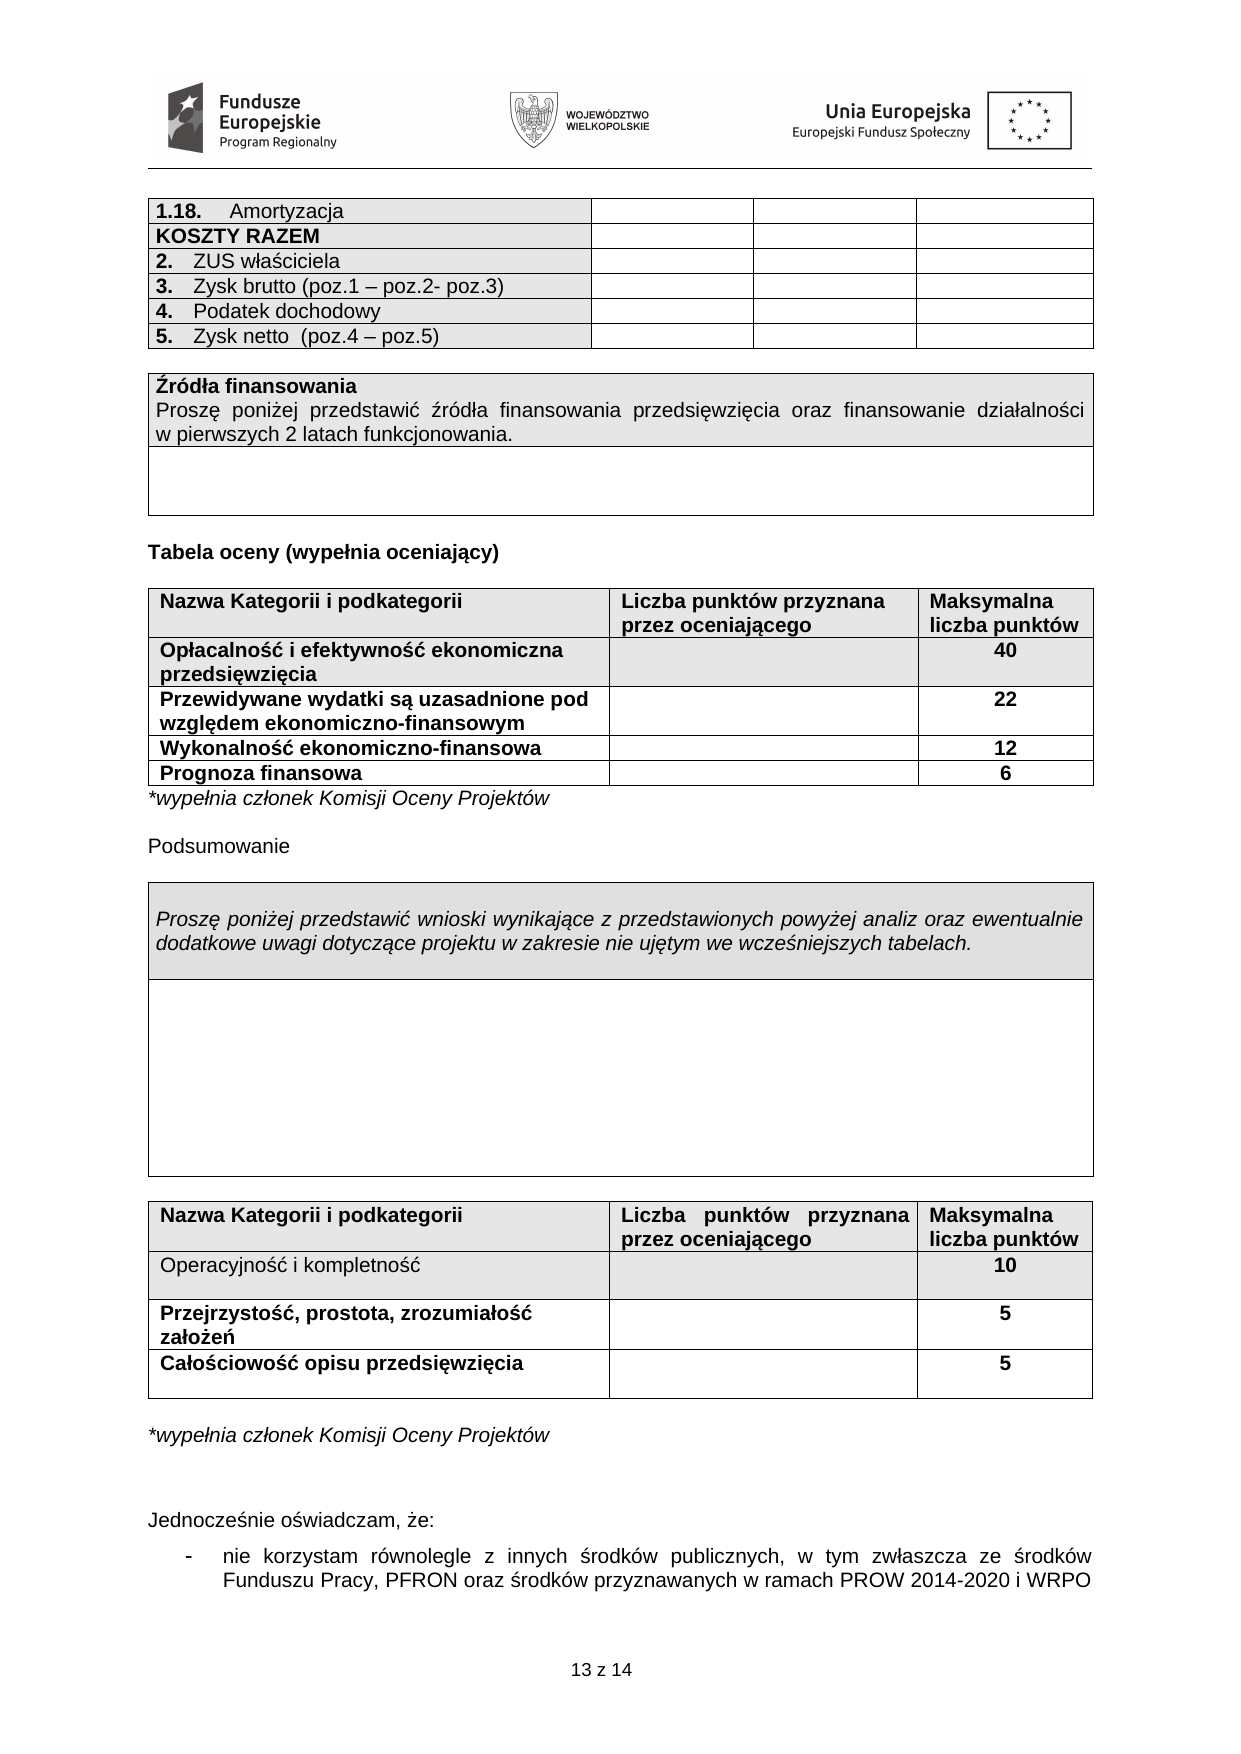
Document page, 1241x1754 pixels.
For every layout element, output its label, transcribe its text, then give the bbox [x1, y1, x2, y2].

table_cell [592, 324, 753, 348]
table_header Liczba punktów przyznana przez oceniającego [610, 589, 918, 637]
table_cell Opłacalność i efektywność ekonomiczna przedsięwzięcia [149, 638, 609, 686]
table_cell [754, 199, 916, 223]
table_cell [754, 274, 916, 298]
table_cell [149, 447, 1093, 515]
table_cell [592, 224, 753, 248]
table_cell [610, 1252, 917, 1299]
table_cell Przewidywane wydatki są uzasadnione pod względem ekonomiczno-finansowym [149, 687, 609, 735]
table_cell [754, 324, 916, 348]
text *wypełnia członek Komisji Oceny Projektów [148, 786, 1092, 810]
table_cell KOSZTY RAZEM [149, 224, 591, 248]
table_header Nazwa Kategorii i podkategorii [149, 1202, 609, 1251]
table_cell Przejrzystość, prostota, zrozumiałość założeń [149, 1300, 609, 1349]
table_cell [610, 638, 918, 686]
table_cell [149, 980, 1093, 1176]
table_cell Prognoza finansowa [149, 761, 609, 785]
table_cell 6 [919, 761, 1093, 785]
table_cell [592, 249, 753, 273]
table_cell [917, 224, 1093, 248]
table_cell [592, 199, 753, 223]
table_cell Zysk netto (poz.4 – poz.5) [149, 324, 591, 348]
table_header Maksymalna liczba punktów [919, 589, 1093, 637]
table_header Maksymalna liczba punktów [918, 1202, 1092, 1251]
table_header Źródła finansowania Proszę poniżej przedstawić źródła finansowania przedsięwzięcia oraz finansowanie działalności w pierwszych 2 latach funkcjonowania. [149, 374, 1093, 446]
table_cell 5 [918, 1300, 1092, 1349]
table_cell [610, 761, 918, 785]
table_cell [917, 324, 1093, 348]
table_cell [610, 736, 918, 760]
table_cell Całościowość opisu przedsięwzięcia [149, 1350, 609, 1398]
table_cell 40 [919, 638, 1093, 686]
table_cell [917, 249, 1093, 273]
text Jednocześnie oświadczam, że: [148, 1508, 1092, 1532]
table_cell Amortyzacja [149, 199, 591, 223]
table_cell [754, 299, 916, 323]
table_cell [917, 274, 1093, 298]
table_cell [917, 199, 1093, 223]
text *wypełnia członek Komisji Oceny Projektów [148, 1423, 1092, 1447]
table_header Proszę poniżej przedstawić wnioski wynikające z przedstawionych powyżej analiz oraz ewentualnie dodatkowe uwagi dotyczące projektu w zakresie nie ujętym we wcześniejszych tabelach. [149, 883, 1093, 979]
table_cell 5 [918, 1350, 1092, 1398]
table_cell [610, 1300, 917, 1349]
table_cell Zysk brutto (poz.1 – poz.2- poz.3) [149, 274, 591, 298]
table_cell [610, 687, 918, 735]
table_cell 12 [919, 736, 1093, 760]
table_cell Podatek dochodowy [149, 299, 591, 323]
picture [150, 73, 1090, 168]
table_cell [592, 274, 753, 298]
table_cell [610, 1350, 917, 1398]
table_cell Wykonalność ekonomiczno-finansowa [149, 736, 609, 760]
table_cell [754, 249, 916, 273]
table_header Liczba punktów przyznana przez oceniającego [610, 1202, 917, 1251]
table_cell ZUS właściciela [149, 249, 591, 273]
text Podsumowanie [148, 834, 1092, 858]
text Tabela oceny (wypełnia oceniający) [148, 540, 1092, 564]
table_cell [592, 299, 753, 323]
table_header Nazwa Kategorii i podkategorii [149, 589, 609, 637]
table_cell 22 [919, 687, 1093, 735]
table_cell 10 [918, 1252, 1092, 1299]
table_cell [754, 224, 916, 248]
table_cell Operacyjność i kompletność [149, 1252, 609, 1299]
table_cell [917, 299, 1093, 323]
